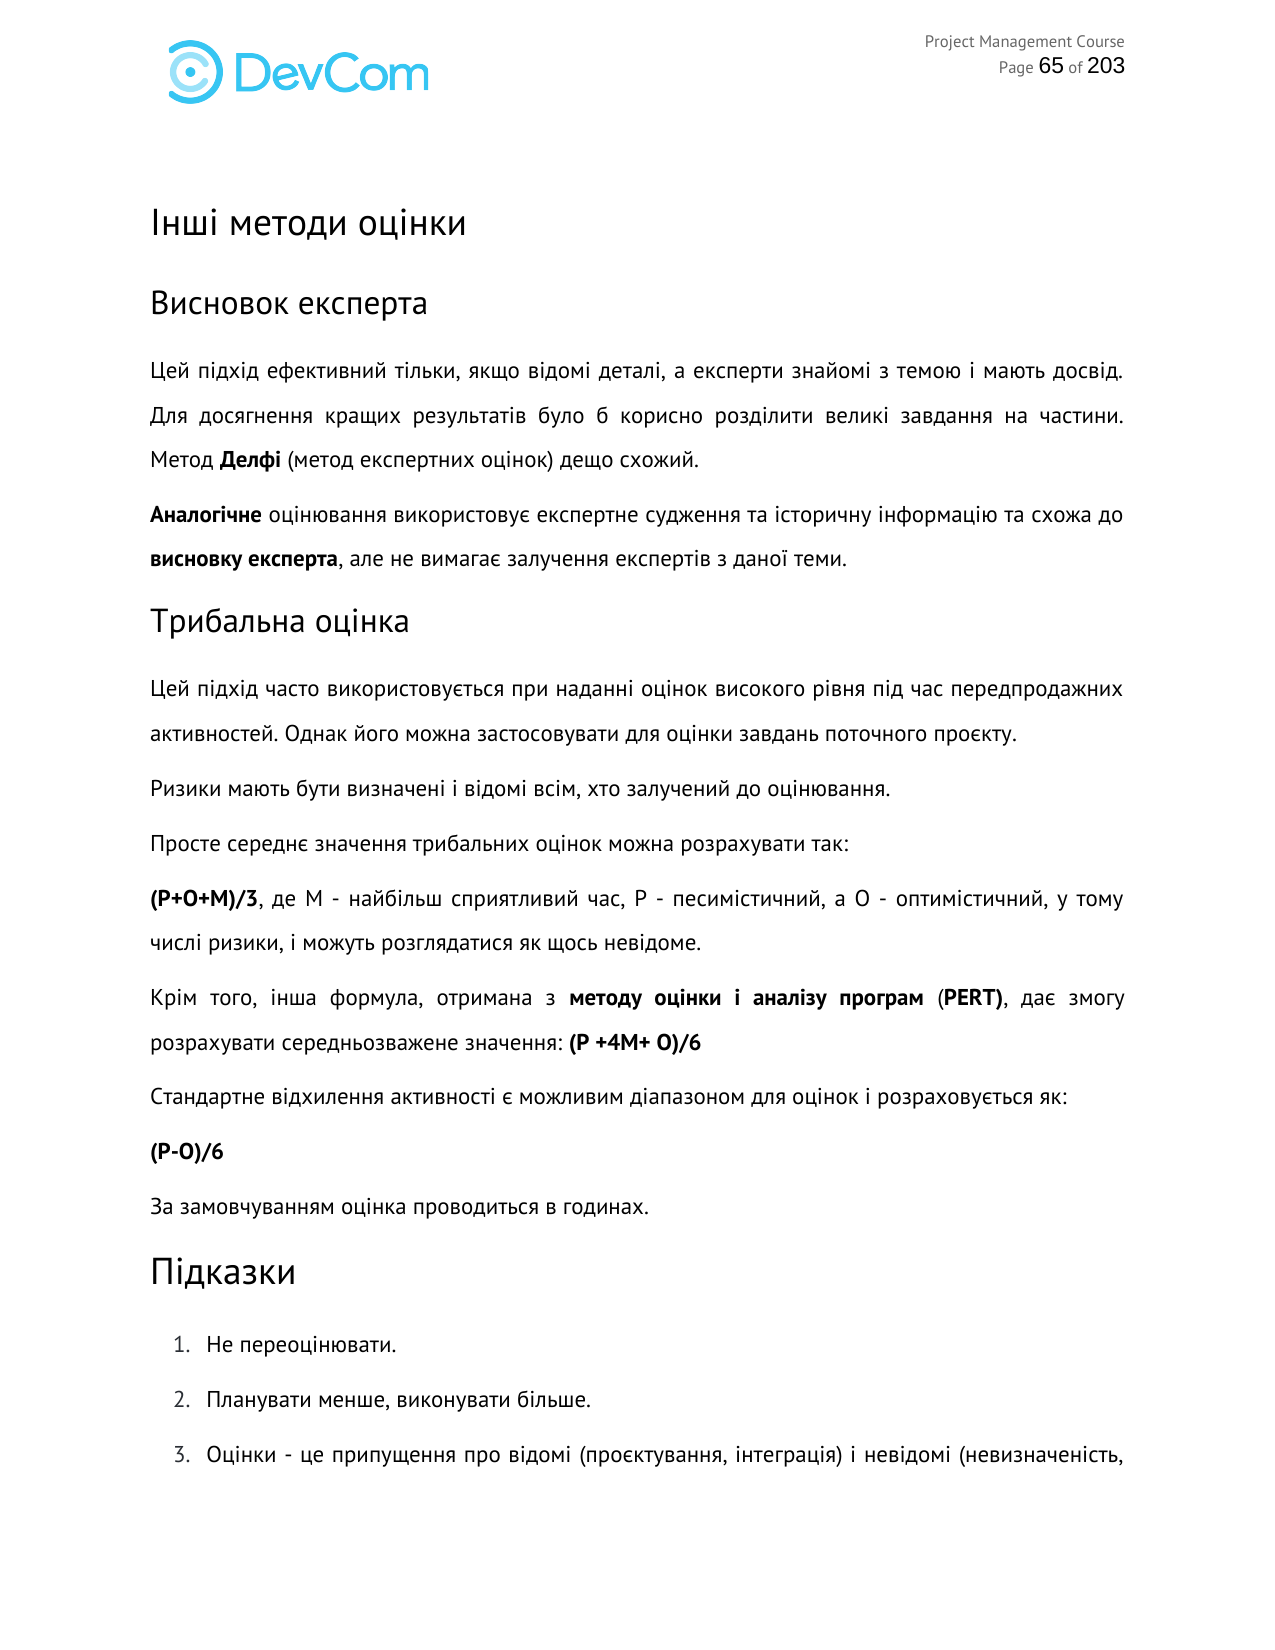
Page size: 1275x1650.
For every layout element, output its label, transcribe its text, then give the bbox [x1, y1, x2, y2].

text Стандартне відхилення активності є можливим діапазоном для оцінок і розраховується як: [150, 1081, 1125, 1111]
text (P+O+M)/3, де M - найбільш сприятливий час, P - песимістичний, а O - оптимістичний, у тому числі ризики, і можуть розглядатися як щось невідоме. [150, 883, 1125, 957]
text Цей підхід часто використовується при наданні оцінок високого рівня під час передпродажних активностей. Однак його можна застосовувати для оцінки завдань поточного проєкту. [150, 673, 1125, 748]
text Просте середнє значення трибальних оцінок можна розрахувати так: [150, 828, 1125, 857]
text (P-O)/6 [150, 1136, 1125, 1166]
text Ризики мають бути визначені і відомі всім, хто залучений до оцінювання. [150, 773, 1125, 803]
text Аналогічне оцінювання використовує експертне судження та історичну інформацію та схожа до висновку експерта, але не вимагає залучення експертів з даної теми. [150, 499, 1125, 573]
text За замовчуванням оцінка проводиться в годинах. [150, 1191, 1125, 1221]
subtitle Підказки [150, 1246, 1125, 1295]
text Цей підхід ефективний тільки, якщо відомі деталі, а експерти знайомі з темою і мають досвід. Для досягнення кращих результатів було б корисно розділити великі завдання на частини. Метод Делфі (метод експертних оцінок) дещо схожий. [150, 355, 1125, 474]
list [173, 1439, 1125, 1469]
text Крім того, інша формула, отримана з методу оцінки і аналізу програм (PERT), дає змогу розрахувати середньозважене значення: (P +4M+ O)/6 [150, 982, 1125, 1056]
list Планувати менше, виконувати більше. [173, 1384, 1125, 1414]
picture [168, 40, 429, 104]
subtitle Інші методи оцінки [150, 197, 1125, 245]
subtitle Трибальна оцінка [150, 598, 1125, 642]
subtitle Висновок експерта [150, 280, 1125, 323]
list Не переоцінювати. [173, 1329, 1125, 1359]
